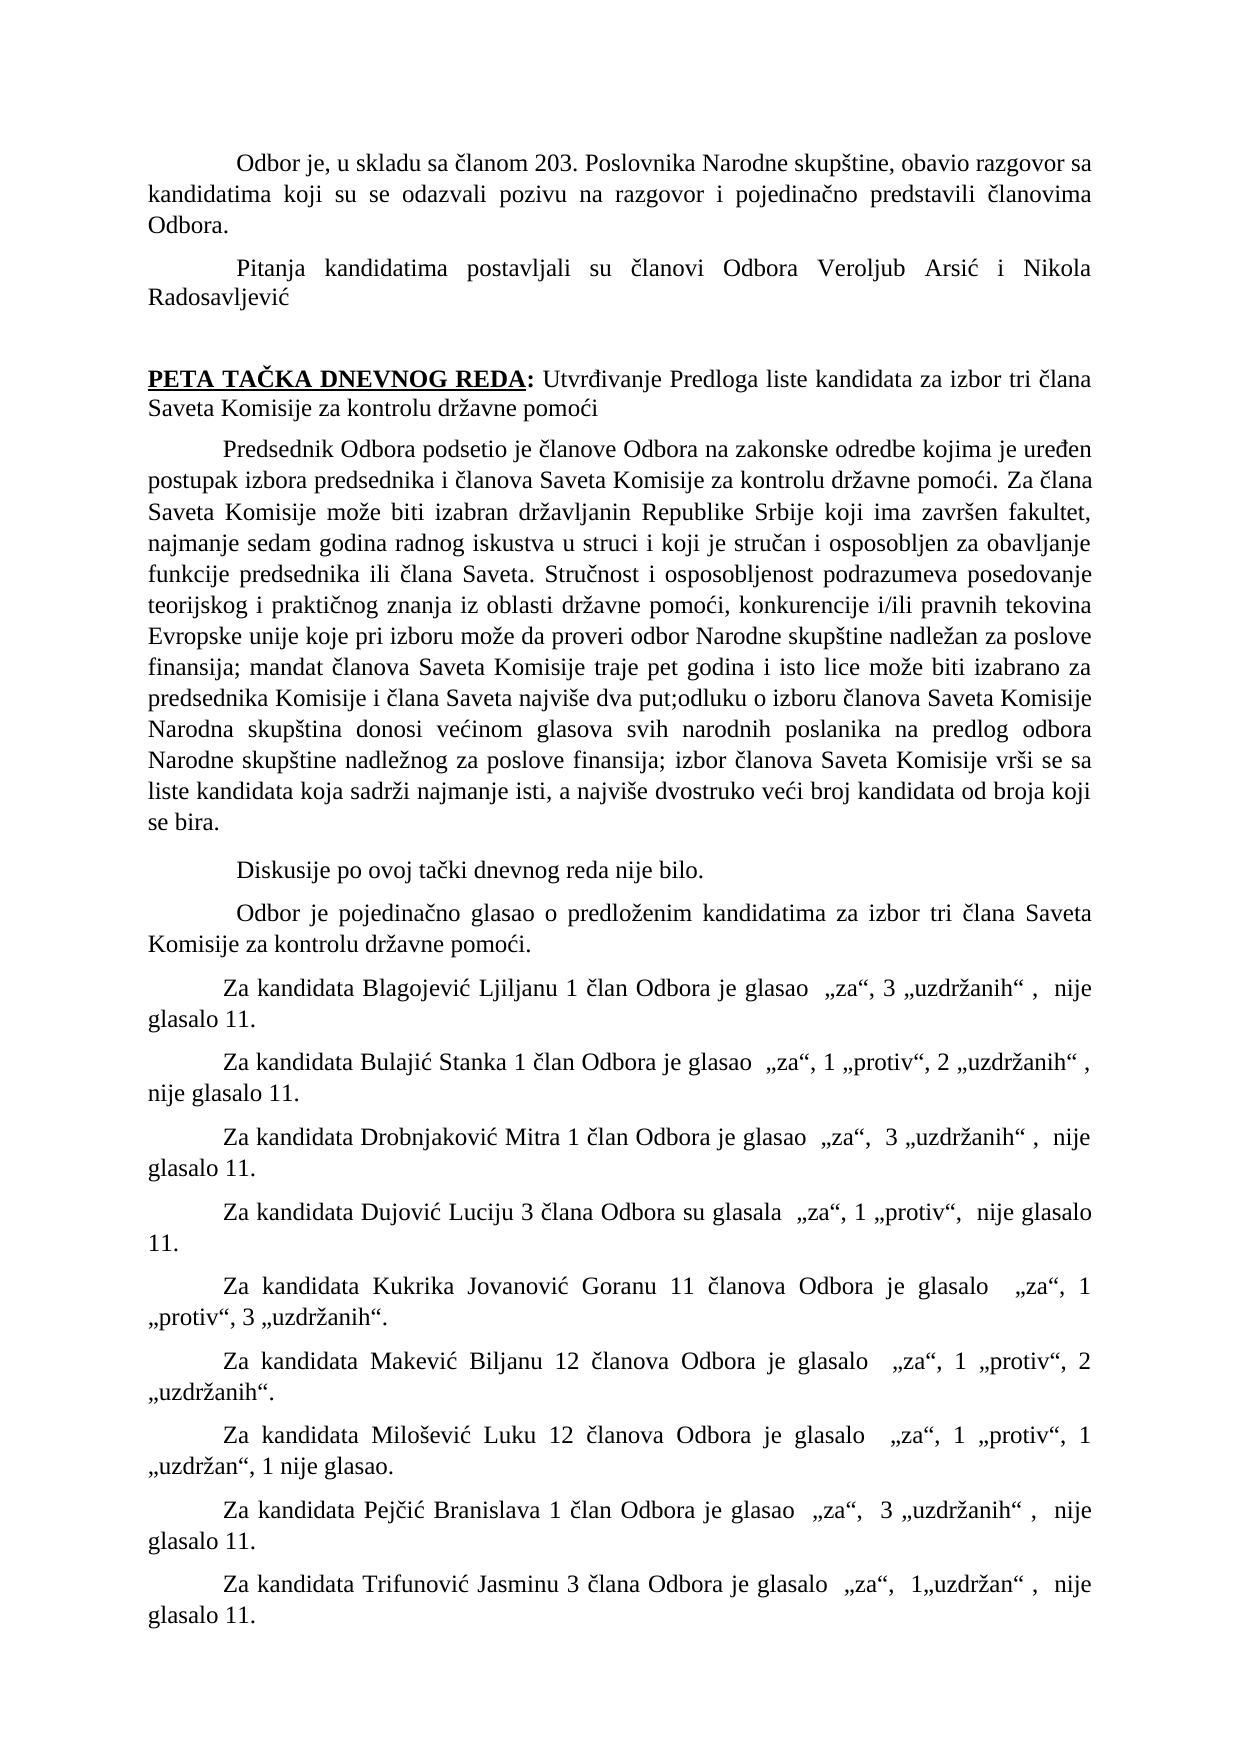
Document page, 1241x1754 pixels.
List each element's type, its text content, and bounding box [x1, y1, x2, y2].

text PETA TAČKA DNEVNOG REDA: Utvrđivanje Predloga liste kandidata za izbor tri člana Saveta Komisije za kontrolu državne pomoći [148, 364, 1093, 422]
text Diskusije po ovoj tački dnevnog reda nije bilo. [148, 855, 1093, 883]
text Za kandidata Milošević Luku 12 članova Odbora je glasalo „za“, 1 „protiv“, 1 „uzdržan“, 1 nije glasao. [148, 1420, 1093, 1480]
text Za kandidata Dujović Luciju 3 člana Odbora su glasala „za“, 1 „protiv“, nije glasalo 11. [148, 1197, 1093, 1256]
text Odbor je pojedinačno glasao o predloženim kandidatima za izbor tri člana Saveta Komisije za kontrolu državne pomoći. [148, 898, 1093, 958]
text Za kandidata Makević Biljanu 12 članova Odbora je glasalo „za“, 1 „protiv“, 2 „uzdržanih“. [148, 1346, 1093, 1406]
text Za kandidata Blagojević Ljiljanu 1 član Odbora je glasao „za“, 3 „uzdržanih“ , nije glasalo 11. [148, 973, 1093, 1033]
text Za kandidata Pejčić Branislava 1 član Odbora je glasao „za“, 3 „uzdržanih“ , nije glasalo 11. [148, 1495, 1093, 1555]
text Pitanja kandidatima postavljali su članovi Odbora Veroljub Arsić i Nikola Radosavljević [148, 253, 1093, 311]
text Za kandidata Kukrika Jovanović Goranu 11 članova Odbora je glasalo „za“, 1 „protiv“, 3 „uzdržanih“. [148, 1271, 1093, 1331]
text Za kandidata Drobnjaković Mitra 1 član Odbora je glasao „za“, 3 „uzdržanih“ , nije glasalo 11. [148, 1122, 1093, 1182]
text Odbor je, u skladu sa članom 203. Poslovnika Narodne skupštine, obavio razgovor sa kandidatima koji su se odazvali pozivu na razgovor i pojedinačno predstavili članovima Odbora. [148, 148, 1093, 238]
text Za kandidata Bulajić Stanka 1 član Odbora je glasao „za“, 1 „protiv“, 2 „uzdržanih“ , nije glasalo 11. [148, 1047, 1093, 1107]
text Predsednik Odbora podsetio je članove Odbora na zakonske odredbe kojima je uređen postupak izbora predsednika i članova Saveta Komisije za kontrolu državne pomoći. Za člana Saveta Komisije može biti izabran državljanin Republike Srbije koji ima završen fakultet, najmanje sedam godina radnog iskustva u struci i koji je stručan i osposobljen za obavljanje funkcije predsednika ili člana Saveta. Stručnost i osposobljenost podrazumeva posedovanje teorijskog i praktičnog znanja iz oblasti državne pomoći, konkurencije i/ili pravnih tekovina Evropske unije koje pri izboru može da proveri odbor Narodne skupštine nadležan za poslove finansija; mandat članova Saveta Komisije traje pet godina i isto lice može biti izabrano za predsednika Komisije i člana Saveta najviše dva put;odluku o izboru članova Saveta Komisije Narodna skupština donosi većinom glasova svih narodnih poslanika na predlog odbora Narodne skupštine nadležnog za poslove finansija; izbor članova Saveta Komisije vrši se sa liste kandidata koja sadrži najmanje isti, a najviše dvostruko veći broj kandidata od broja koji se bira. [148, 434, 1093, 836]
text Za kandidata Trifunović Jasminu 3 člana Odbora je glasalo „za“, 1„uzdržan“ , nije glasalo 11. [148, 1569, 1093, 1629]
